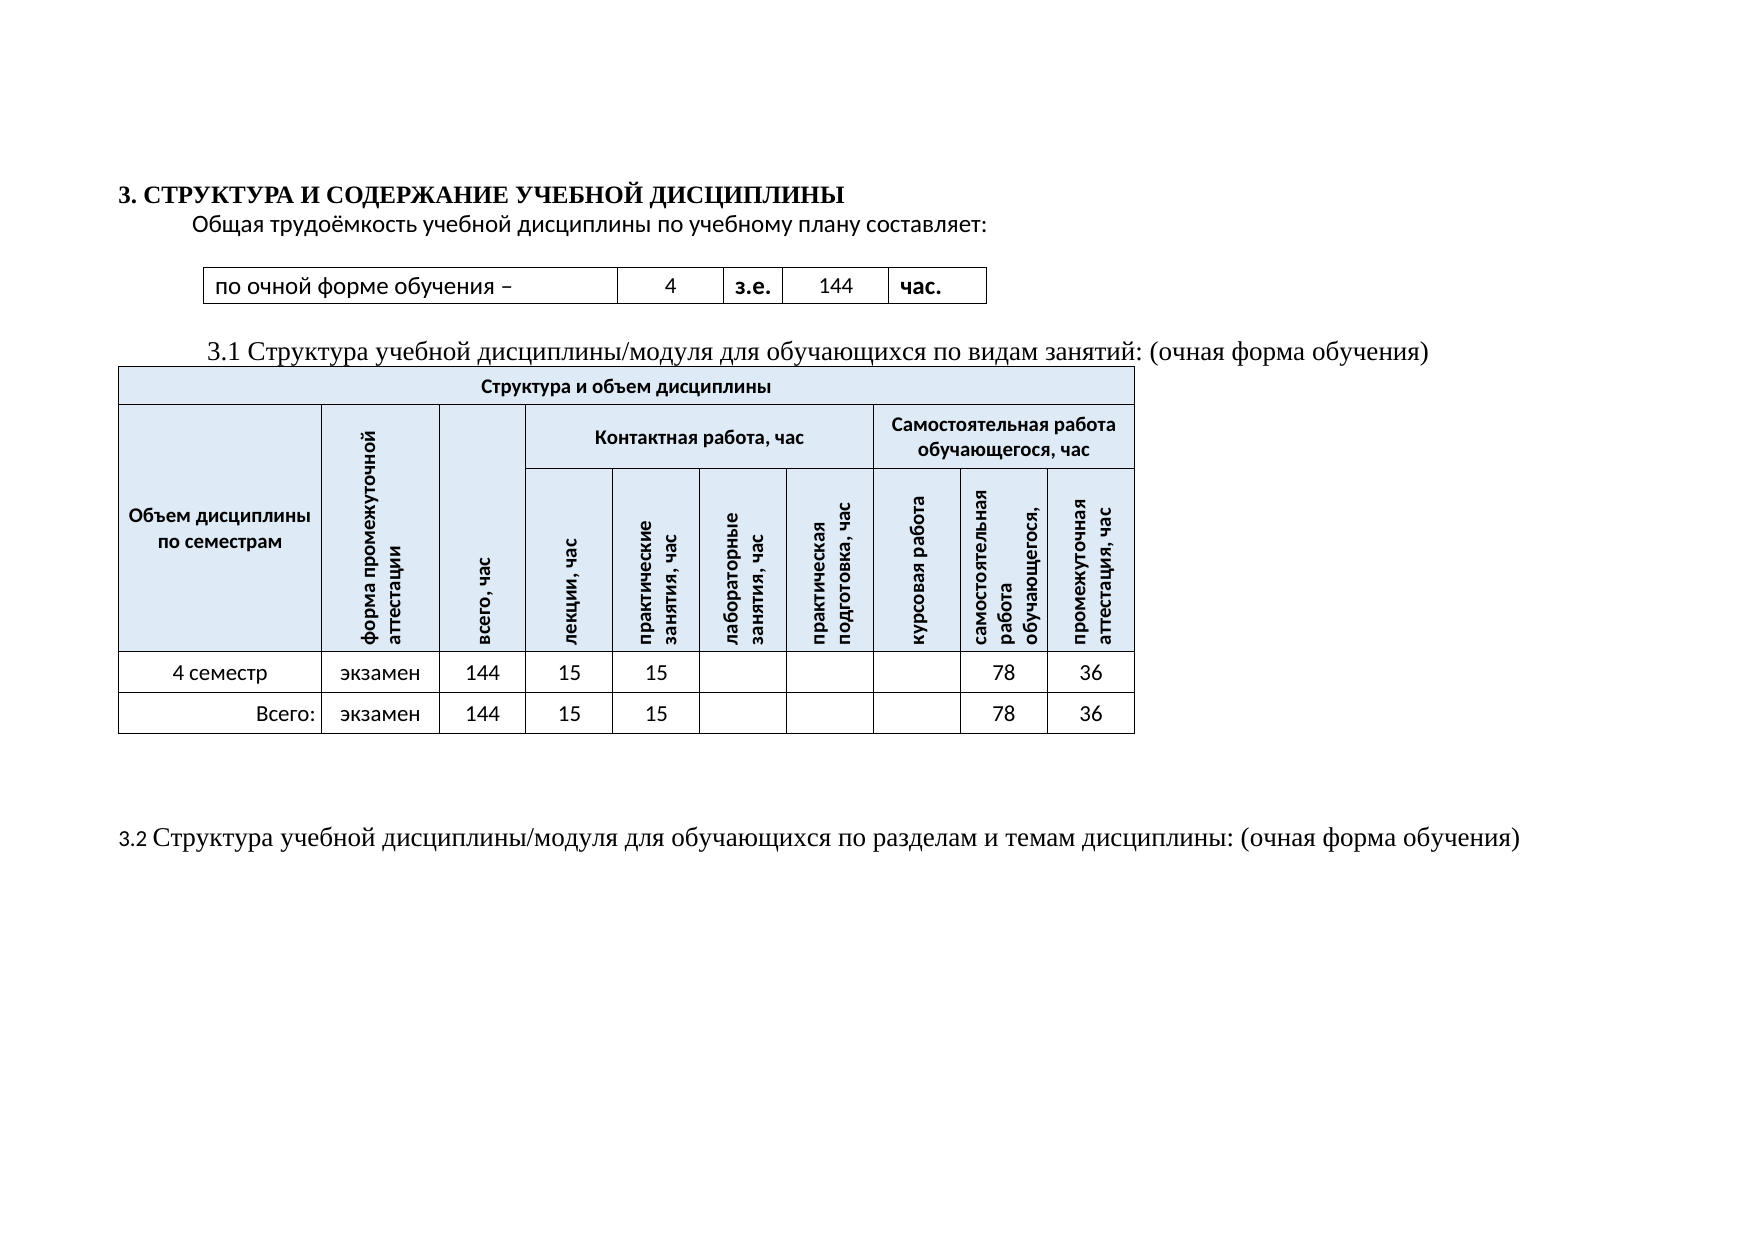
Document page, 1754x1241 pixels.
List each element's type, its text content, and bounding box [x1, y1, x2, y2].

table_cell курсовая работа [874, 469, 960, 651]
table_cell [874, 652, 960, 692]
table_header час. [889, 268, 986, 303]
table_cell форма промежуточной аттестации [322, 405, 439, 651]
table_cell 4 семестр [119, 652, 321, 692]
table_header по очной форме обучения – [204, 268, 617, 303]
table_cell Самостоятельная работа обучающегося, час [874, 405, 1134, 468]
table_cell экзамен [322, 693, 439, 733]
table_cell 15 [526, 652, 612, 692]
table_cell [874, 693, 960, 733]
table_cell 15 [613, 693, 699, 733]
table_cell всего, час [440, 405, 525, 651]
table_header 144 [783, 268, 888, 303]
table_cell самостоятельная работа обучающегося, час [961, 469, 1047, 651]
list Общая трудоёмкость учебной дисциплины по учебному плану составляет: [118, 209, 1636, 239]
table_cell [787, 652, 873, 692]
table_header Структура и объем дисциплины [119, 367, 1134, 404]
table_cell лекции, час [526, 469, 612, 651]
table_cell [700, 652, 786, 692]
table_cell экзамен [322, 652, 439, 692]
table_cell практическая подготовка, час [787, 469, 873, 651]
text 3.2 Структура учебной дисциплины/модуля для обучающихся по разделам и темам дисциплины: (очная форма обучения) [118, 821, 1636, 852]
table_cell Контактная работа, час [526, 405, 873, 468]
table_cell 15 [526, 693, 612, 733]
table_cell [700, 693, 786, 733]
table_cell промежуточная аттестация, час [1048, 469, 1134, 651]
table_cell 36 [1048, 652, 1134, 692]
table_cell 78 [961, 652, 1047, 692]
table_cell 144 [440, 693, 525, 733]
table_header 4 [618, 268, 723, 303]
table_cell Всего: [119, 693, 321, 733]
table_cell 36 [1048, 693, 1134, 733]
subtitle 3.1 Структура учебной дисциплины/модуля для обучающихся по видам занятий: (очная форма обучения) [207, 335, 1636, 366]
table_cell [787, 693, 873, 733]
table_cell лабораторные занятия, час [700, 469, 786, 651]
table_cell практические занятия, час [613, 469, 699, 651]
table_cell 15 [613, 652, 699, 692]
subtitle 3. СТРУКТУРА И СОДЕРЖАНИЕ УЧЕБНОЙ ДИСЦИПЛИНЫ [118, 180, 1636, 209]
table_cell 144 [440, 652, 525, 692]
table_header з.е. [724, 268, 782, 303]
table_cell 78 [961, 693, 1047, 733]
table_cell Объем дисциплины по семестрам [119, 405, 321, 651]
